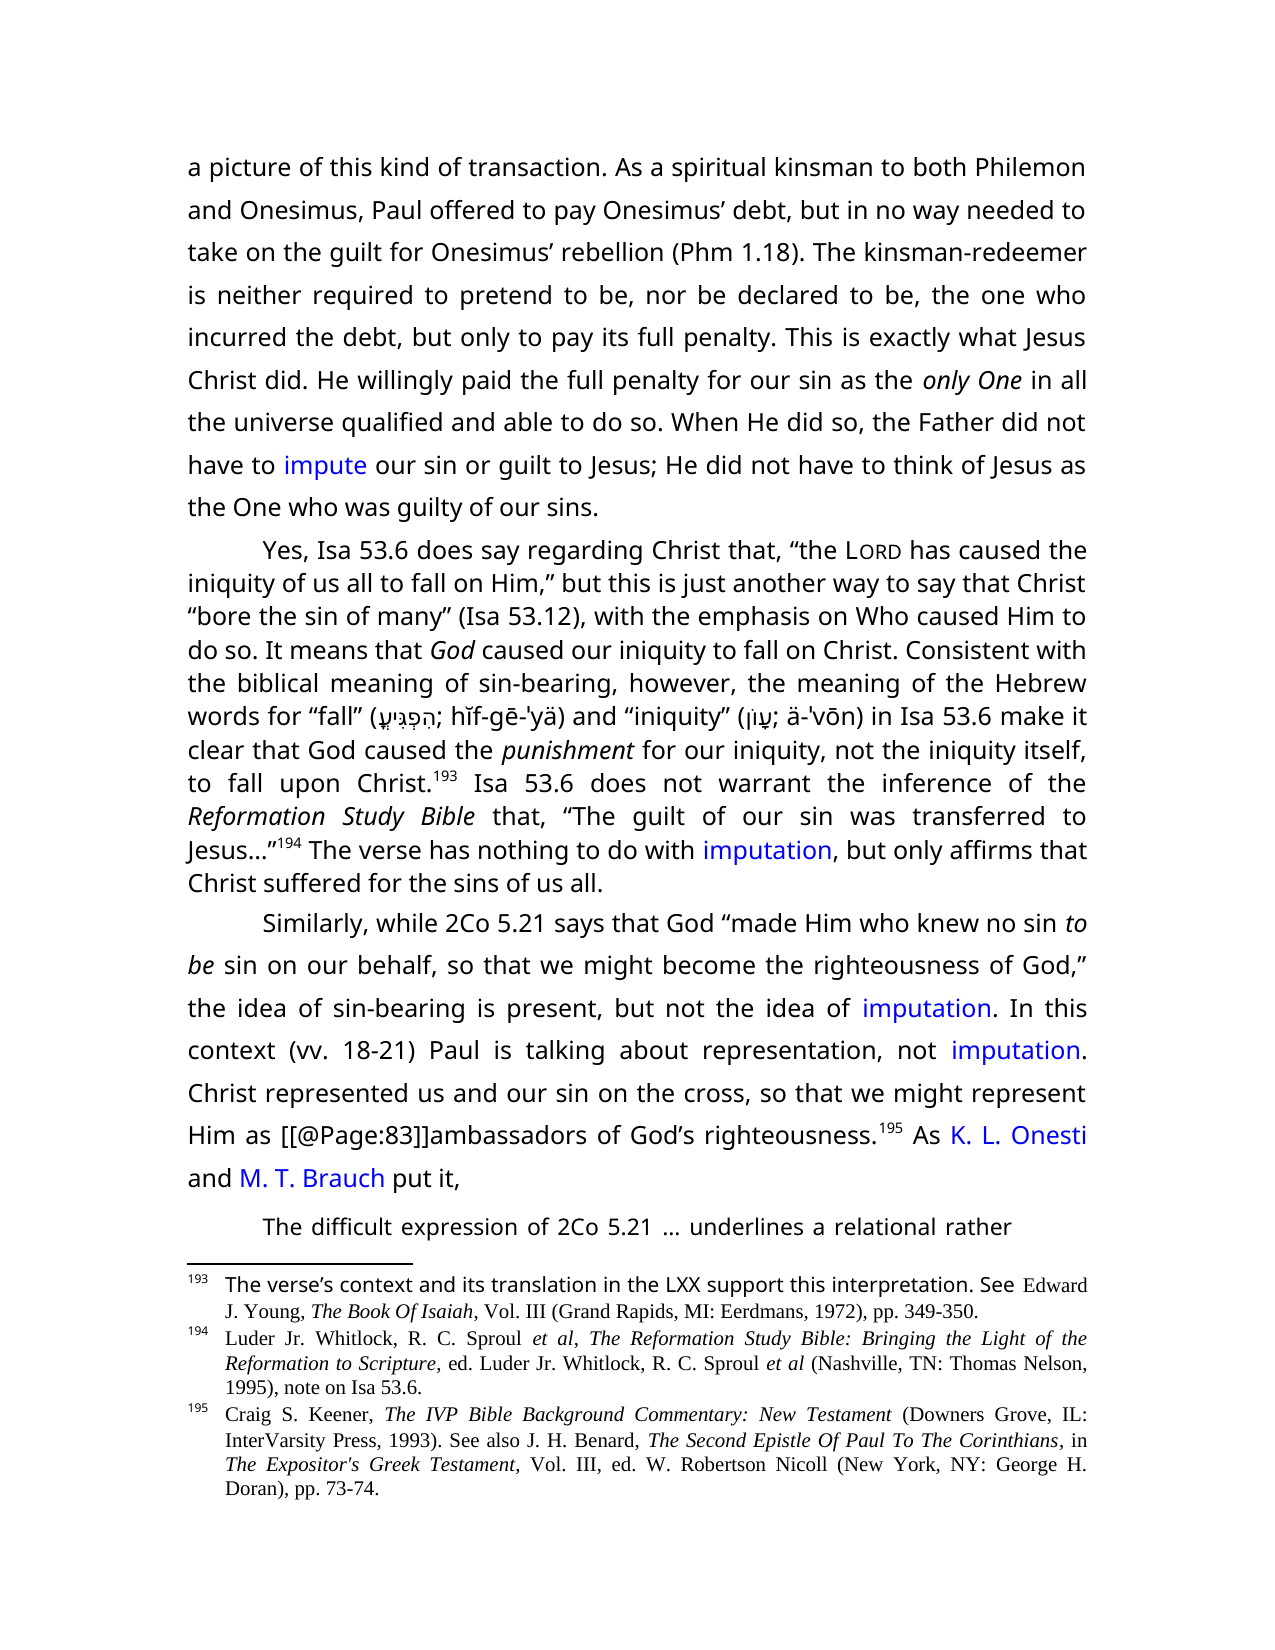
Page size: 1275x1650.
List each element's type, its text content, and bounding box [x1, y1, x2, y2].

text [187, 150, 1087, 524]
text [262, 1211, 1012, 1242]
text Yes, Isa 53.6 does say regarding Christ that, “the Lord has caused the iniquity of us all to fall on Him,” but this is just another way to say that Christ “bore the sin of many” (Isa 53.12), with the emphasis on Who caused Him to do so. It means that God caused our iniquity to fall on Christ. Consistent with the biblical meaning of sin-bearing, however, the meaning of the Hebrew words for “fall” (הִפְגִּיעֳ; hĭf-gē-ˈyä) and “iniquity” (עָוֹן; ä-ˈvōn) in Isa 53.6 make it clear that God caused the punishment for our iniquity, not the iniquity itself, to fall upon Christ. Isa 53.6 does not warrant the inference of the Reformation Study Bible that, “The guilt of our sin was transferred to Jesus…” The verse has nothing to do with imputation, but only affirms that Christ suffered for the sins of us all. [187, 532, 1087, 899]
text Similarly, while 2Co 5.21 says that God “made Him who knew no sin to be sin on our behalf, so that we might become the righteousness of God,” the idea of sin-bearing is present, but not the idea of imputation. In this context (vv. 18-21) Paul is talking about representation, not imputation. Christ represented us and our sin on the cross, so that we might represent Him as [[@Page:83]]ambassadors of God’s righteousness. As K. L. Onesti and M. T. Brauch put it, [187, 905, 1087, 1194]
